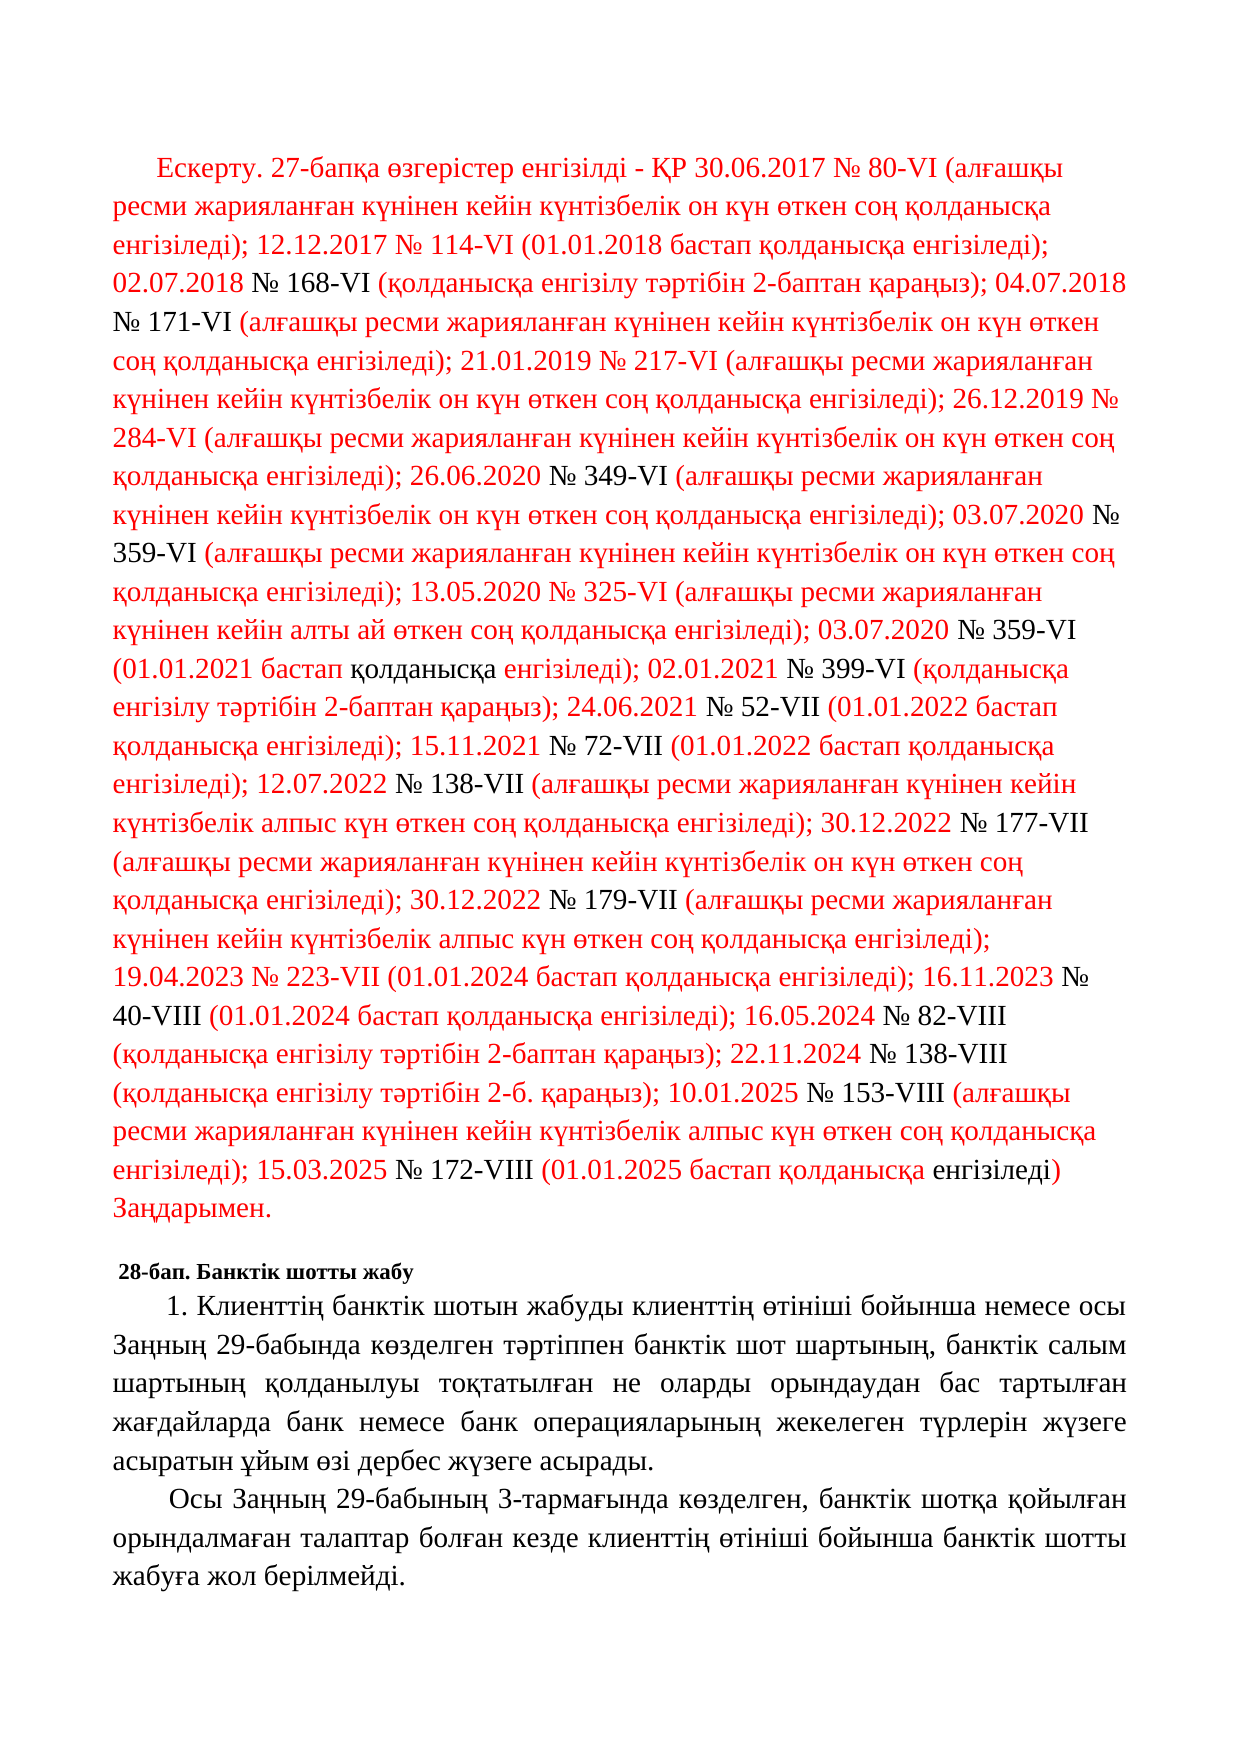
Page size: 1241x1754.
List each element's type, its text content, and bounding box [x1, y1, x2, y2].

text Ескерту. 27-бапқа өзгерістер енгізілді - ҚР 30.06.2017 № 80-VI (алғашқы ресми жарияланған күнінен кейін күнтізбелік он күн өткен соң қолданысқа енгізіледі); 12.12.2017 № 114-VI (01.01.2018 бастап қолданысқа енгізіледі); 02.07.2018 № 168-VІ (қолданысқа енгізілу тәртібін 2-баптан қараңыз); 04.07.2018 № 171-VІ (алғашқы ресми жарияланған күнінен кейін күнтізбелік он күн өткен соң қолданысқа енгізіледі); 21.01.2019 № 217-VI (алғашқы ресми жарияланған күнінен кейін күнтізбелік он күн өткен соң қолданысқа енгізіледі); 26.12.2019 № 284-VI (алғашқы ресми жарияланған күнінен кейін күнтізбелік он күн өткен соң қолданысқа енгізіледі); 26.06.2020 № 349-VI (алғашқы ресми жарияланған күнінен кейін күнтізбелік он күн өткен соң қолданысқа енгізіледі); 03.07.2020 № 359-VI (алғашқы ресми жарияланған күнінен кейін күнтізбелік он күн өткен соң қолданысқа енгізіледі); 13.05.2020 № 325-VI (алғашқы ресми жарияланған күнінен кейін алты ай өткен соң қолданысқа енгізіледі); 03.07.2020 № 359-VI (01.01.2021 бастап қолданысқа енгізіледі); 02.01.2021 № 399-VI (қолданысқа енгізілу тәртібін 2-баптан қараңыз); 24.06.2021 № 52-VII (01.01.2022 бастап қолданысқа енгізіледі); 15.11.2021 № 72-VII (01.01.2022 бастап қолданысқа енгізіледі); 12.07.2022 № 138-VII (алғашқы ресми жарияланған күнінен кейін күнтізбелік алпыс күн өткен соң қолданысқа енгізіледі); 30.12.2022 № 177-VII (алғашқы ресми жарияланған күнінен кейін күнтізбелік он күн өткен соң қолданысқа енгізіледі); 30.12.2022 № 179-VII (алғашқы ресми жарияланған күнінен кейін күнтізбелік алпыс күн өткен соң қолданысқа енгізіледі); 19.04.2023 № 223-VII (01.01.2024 бастап қолданысқа енгізіледі); 16.11.2023 № 40-VIII (01.01.2024 бастап қолданысқа енгізіледі); 16.05.2024 № 82-VIII (қолданысқа енгізілу тәртібін 2-баптан қараңыз); 22.11.2024 № 138-VIII (қолданысқа енгізілу тәртібін 2-б. қараңыз); 10.01.2025 № 153-VIII (алғашқы ресми жарияланған күнінен кейін күнтізбелік алпыс күн өткен соң қолданысқа енгізіледі); 15.03.2025 № 172-VIII (01.01.2025 бастап қолданысқа енгізіледі) Заңдарымен. [112, 150, 1128, 1254]
text 28-бап. Банктік шотты жабу [112, 1258, 1128, 1284]
